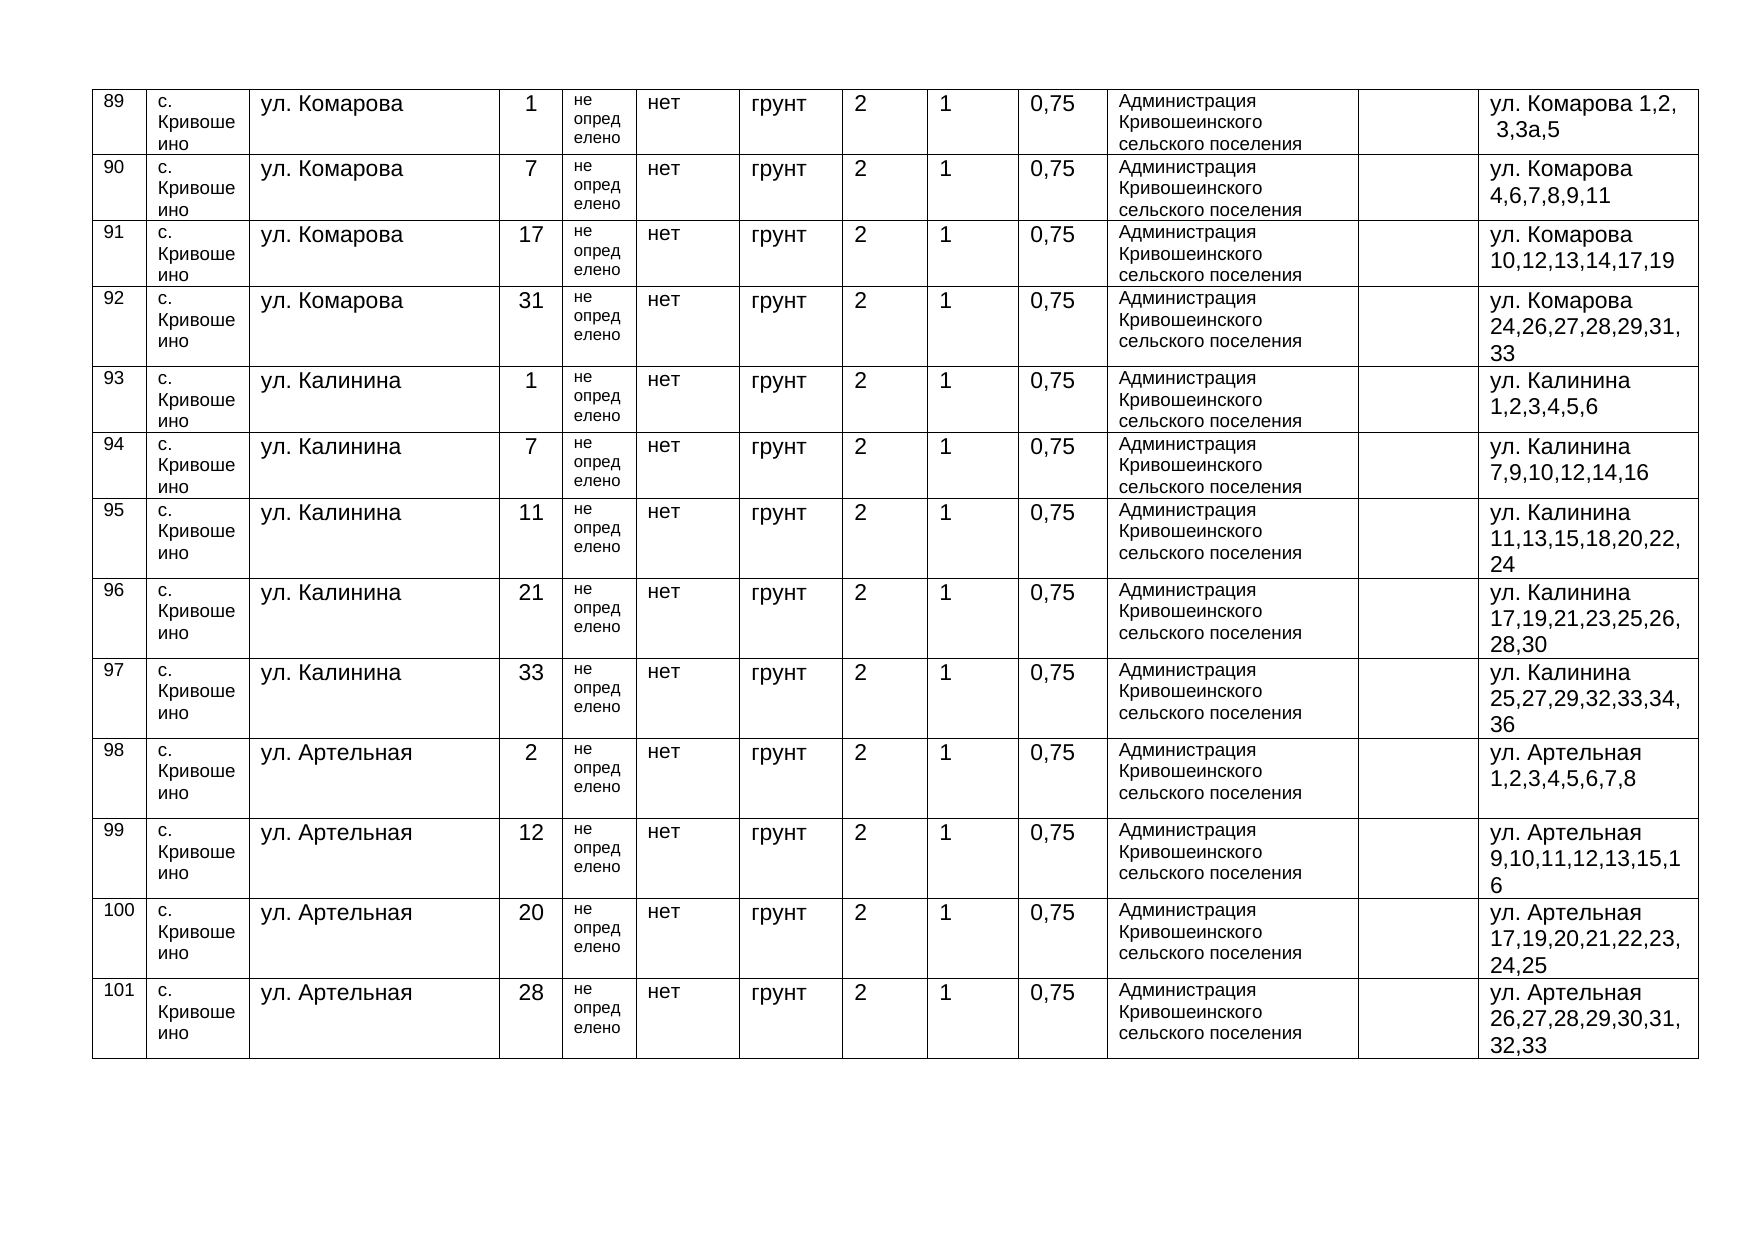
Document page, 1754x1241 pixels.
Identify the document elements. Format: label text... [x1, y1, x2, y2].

table_cell 98 [93, 739, 146, 818]
table_cell 21 [500, 579, 562, 658]
table_cell с. Кривошеино [147, 367, 249, 432]
table_cell 28 [500, 979, 562, 1058]
table_cell ул. Артельная [250, 819, 499, 898]
table_cell ул. Комарова [250, 287, 499, 366]
table_cell 100 [93, 899, 146, 978]
table_cell 1 [928, 155, 1018, 220]
table_cell 0,75 [1019, 499, 1107, 577]
table_cell грунт [740, 90, 842, 154]
table_cell 2 [843, 433, 927, 497]
table_cell нет [637, 155, 739, 220]
table_cell ул. Артельная [250, 739, 499, 818]
table_cell не определено [563, 579, 636, 658]
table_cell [1108, 979, 1358, 1058]
table_cell не определено [563, 433, 636, 497]
table_cell грунт [740, 579, 842, 658]
table_cell ул. Калинина 1,2,3,4,5,6 [1479, 367, 1698, 432]
table_cell ул. Комарова 1,2, 3,3а,5 [1479, 90, 1698, 154]
table_cell с. Кривошеино [147, 819, 249, 898]
table_cell нет [637, 287, 739, 366]
table_cell 0,75 [1019, 979, 1107, 1058]
table_cell 1 [928, 499, 1018, 577]
table_cell Администрация Кривошеинского сельского поселения [1108, 433, 1358, 497]
table_cell ул. Калинина 11,13,15,18,20,22,24 [1479, 499, 1698, 577]
table_cell не определено [563, 979, 636, 1058]
table_cell [1359, 979, 1478, 1058]
table_cell ул. Калинина [250, 367, 499, 432]
table_cell 0,75 [1019, 287, 1107, 366]
table_cell 7 [500, 433, 562, 497]
table_cell 1 [928, 899, 1018, 978]
table_cell с. Кривошеино [147, 899, 249, 978]
table_cell [1359, 739, 1478, 818]
table_cell ул. Калинина [250, 659, 499, 738]
table_cell 0,75 [1019, 819, 1107, 898]
table_cell [1359, 819, 1478, 898]
table_cell 101 [93, 979, 146, 1058]
table_cell ул. Артельная 1,2,3,4,5,6,7,8 [1479, 739, 1698, 818]
table_cell ул. Комарова [250, 221, 499, 286]
table_cell 2 [843, 579, 927, 658]
table_cell грунт [740, 819, 842, 898]
table_cell ул. Комарова 10,12,13,14,17,19 [1479, 221, 1698, 286]
table_cell с. Кривошеино [147, 287, 249, 366]
table_cell 33 [500, 659, 562, 738]
table_cell 95 [93, 499, 146, 577]
table_cell Администрация Кривошеинского сельского поселения [1108, 579, 1358, 658]
table_cell Администрация Кривошеинского сельского поселения [1108, 367, 1358, 432]
table_cell [1359, 367, 1478, 432]
table_cell ул. Артельная 26,27,28,29,30,31,32,33 [1479, 979, 1698, 1058]
table_cell 2 [843, 899, 927, 978]
table_cell [1359, 659, 1478, 738]
table_cell [1359, 899, 1478, 978]
table_cell грунт [740, 155, 842, 220]
table_cell 0,75 [1019, 90, 1107, 154]
table_cell грунт [740, 979, 842, 1058]
table_cell грунт [740, 367, 842, 432]
table_cell нет [637, 367, 739, 432]
table_cell 92 [93, 287, 146, 366]
table_cell с. Кривошеино [147, 433, 249, 497]
table_cell 2 [843, 979, 927, 1058]
table_cell с. Кривошеино [147, 979, 249, 1058]
table_cell не определено [563, 499, 636, 577]
table_cell 1 [500, 367, 562, 432]
table_cell ул. Артельная 9,10,11,12,13,15,16 [1479, 819, 1698, 898]
table_cell не определено [563, 659, 636, 738]
table_cell [1359, 433, 1478, 497]
table_cell нет [637, 659, 739, 738]
table_cell 97 [93, 659, 146, 738]
table_cell не определено [563, 739, 636, 818]
table_cell 89 [93, 90, 146, 154]
table_cell нет [637, 499, 739, 577]
table_cell Администрация Кривошеинского сельского поселения [1108, 739, 1358, 818]
table_cell 96 [93, 579, 146, 658]
table_cell с. Кривошеино [147, 659, 249, 738]
table_cell 2 [843, 287, 927, 366]
table_cell 20 [500, 899, 562, 978]
table_cell 1 [928, 659, 1018, 738]
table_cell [1108, 155, 1358, 220]
table_cell 1 [928, 819, 1018, 898]
table_cell с. Кривошеино [147, 499, 249, 577]
table_cell ул. Калинина [250, 579, 499, 658]
table_cell 2 [843, 221, 927, 286]
table_cell 0,75 [1019, 659, 1107, 738]
table_cell 2 [843, 367, 927, 432]
table_cell [1359, 90, 1478, 154]
table_cell Администрация Кривошеинского сельского поселения [1108, 499, 1358, 577]
table_cell с. Кривошеино [147, 155, 249, 220]
table_cell 1 [928, 367, 1018, 432]
table_cell не определено [563, 90, 636, 154]
table_cell ул. Артельная 17,19,20,21,22,23,24,25 [1479, 899, 1698, 978]
table_cell 1 [928, 433, 1018, 497]
table_cell 0,75 [1019, 739, 1107, 818]
table_cell ул. Калинина 17,19,21,23,25,26,28,30 [1479, 579, 1698, 658]
table_cell грунт [740, 899, 842, 978]
table_cell ул. Калинина [250, 433, 499, 497]
table_cell не определено [563, 221, 636, 286]
table_cell [1359, 221, 1478, 286]
table_cell не определено [563, 899, 636, 978]
table_cell 2 [843, 499, 927, 577]
table_cell грунт [740, 499, 842, 577]
table_cell грунт [740, 739, 842, 818]
table_cell с. Кривошеино [147, 739, 249, 818]
table_cell Администрация Кривошеинского сельского поселения [1108, 287, 1358, 366]
table_cell грунт [740, 433, 842, 497]
table_cell 17 [500, 221, 562, 286]
table_cell 1 [928, 287, 1018, 366]
table_cell грунт [740, 659, 842, 738]
table_cell 31 [500, 287, 562, 366]
table_cell Администрация Кривошеинского сельского поселения [1108, 659, 1358, 738]
table_cell 0,75 [1019, 579, 1107, 658]
table_cell 0,75 [1019, 155, 1107, 220]
table_cell 0,75 [1019, 433, 1107, 497]
table_cell Администрация Кривошеинского сельского поселения [1108, 819, 1358, 898]
table_cell 93 [93, 367, 146, 432]
table_cell 1 [500, 90, 562, 154]
table_cell 2 [843, 90, 927, 154]
table_cell не определено [563, 367, 636, 432]
table_cell 1 [928, 221, 1018, 286]
table_cell ул. Комарова [250, 90, 499, 154]
table_cell с. Кривошеино [147, 579, 249, 658]
table_cell 1 [928, 739, 1018, 818]
table_cell 94 [93, 433, 146, 497]
table_cell грунт [740, 287, 842, 366]
table_cell нет [637, 90, 739, 154]
table_cell [1359, 287, 1478, 366]
table_cell не определено [563, 819, 636, 898]
table_cell 1 [928, 90, 1018, 154]
table_cell нет [637, 979, 739, 1058]
table_cell нет [637, 739, 739, 818]
table_cell 90 [93, 155, 146, 220]
table_cell ул. Калинина [250, 499, 499, 577]
table_cell 1 [928, 979, 1018, 1058]
table_cell нет [637, 433, 739, 497]
table_cell [1359, 499, 1478, 577]
table_cell нет [637, 579, 739, 658]
table_cell нет [637, 221, 739, 286]
table_cell не определено [563, 287, 636, 366]
table_cell 1 [928, 579, 1018, 658]
table_cell ул. Артельная [250, 979, 499, 1058]
table_cell 12 [500, 819, 562, 898]
table_cell 2 [843, 819, 927, 898]
table_cell 91 [93, 221, 146, 286]
table_cell Администрация Кривошеинского сельского поселения [1108, 221, 1358, 286]
table_cell с. Кривошеино [147, 90, 249, 154]
table_cell [1359, 155, 1478, 220]
table_cell [1359, 579, 1478, 658]
table_cell нет [637, 819, 739, 898]
table_cell с. Кривошеино [147, 221, 249, 286]
table_cell ул. Комарова 24,26,27,28,29,31,33 [1479, 287, 1698, 366]
table_cell 0,75 [1019, 899, 1107, 978]
table_cell 0,75 [1019, 221, 1107, 286]
table_cell 99 [93, 819, 146, 898]
table_cell 2 [500, 739, 562, 818]
table_cell 7 [500, 155, 562, 220]
table_cell ул. Калинина 7,9,10,12,14,16 [1479, 433, 1698, 497]
table_cell нет [637, 899, 739, 978]
table_cell 11 [500, 499, 562, 577]
table_cell ул. Комарова [250, 155, 499, 220]
table_cell грунт [740, 221, 842, 286]
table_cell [1108, 899, 1358, 978]
table_cell 2 [843, 739, 927, 818]
table_cell 0,75 [1019, 367, 1107, 432]
table_cell ул. Калинина 25,27,29,32,33,34,36 [1479, 659, 1698, 738]
table_cell ул. Комарова 4,6,7,8,9,11 [1479, 155, 1698, 220]
table_cell 2 [843, 155, 927, 220]
table_cell ул. Артельная [250, 899, 499, 978]
table_cell не определено [563, 155, 636, 220]
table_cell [1108, 90, 1358, 154]
table_cell 2 [843, 659, 927, 738]
